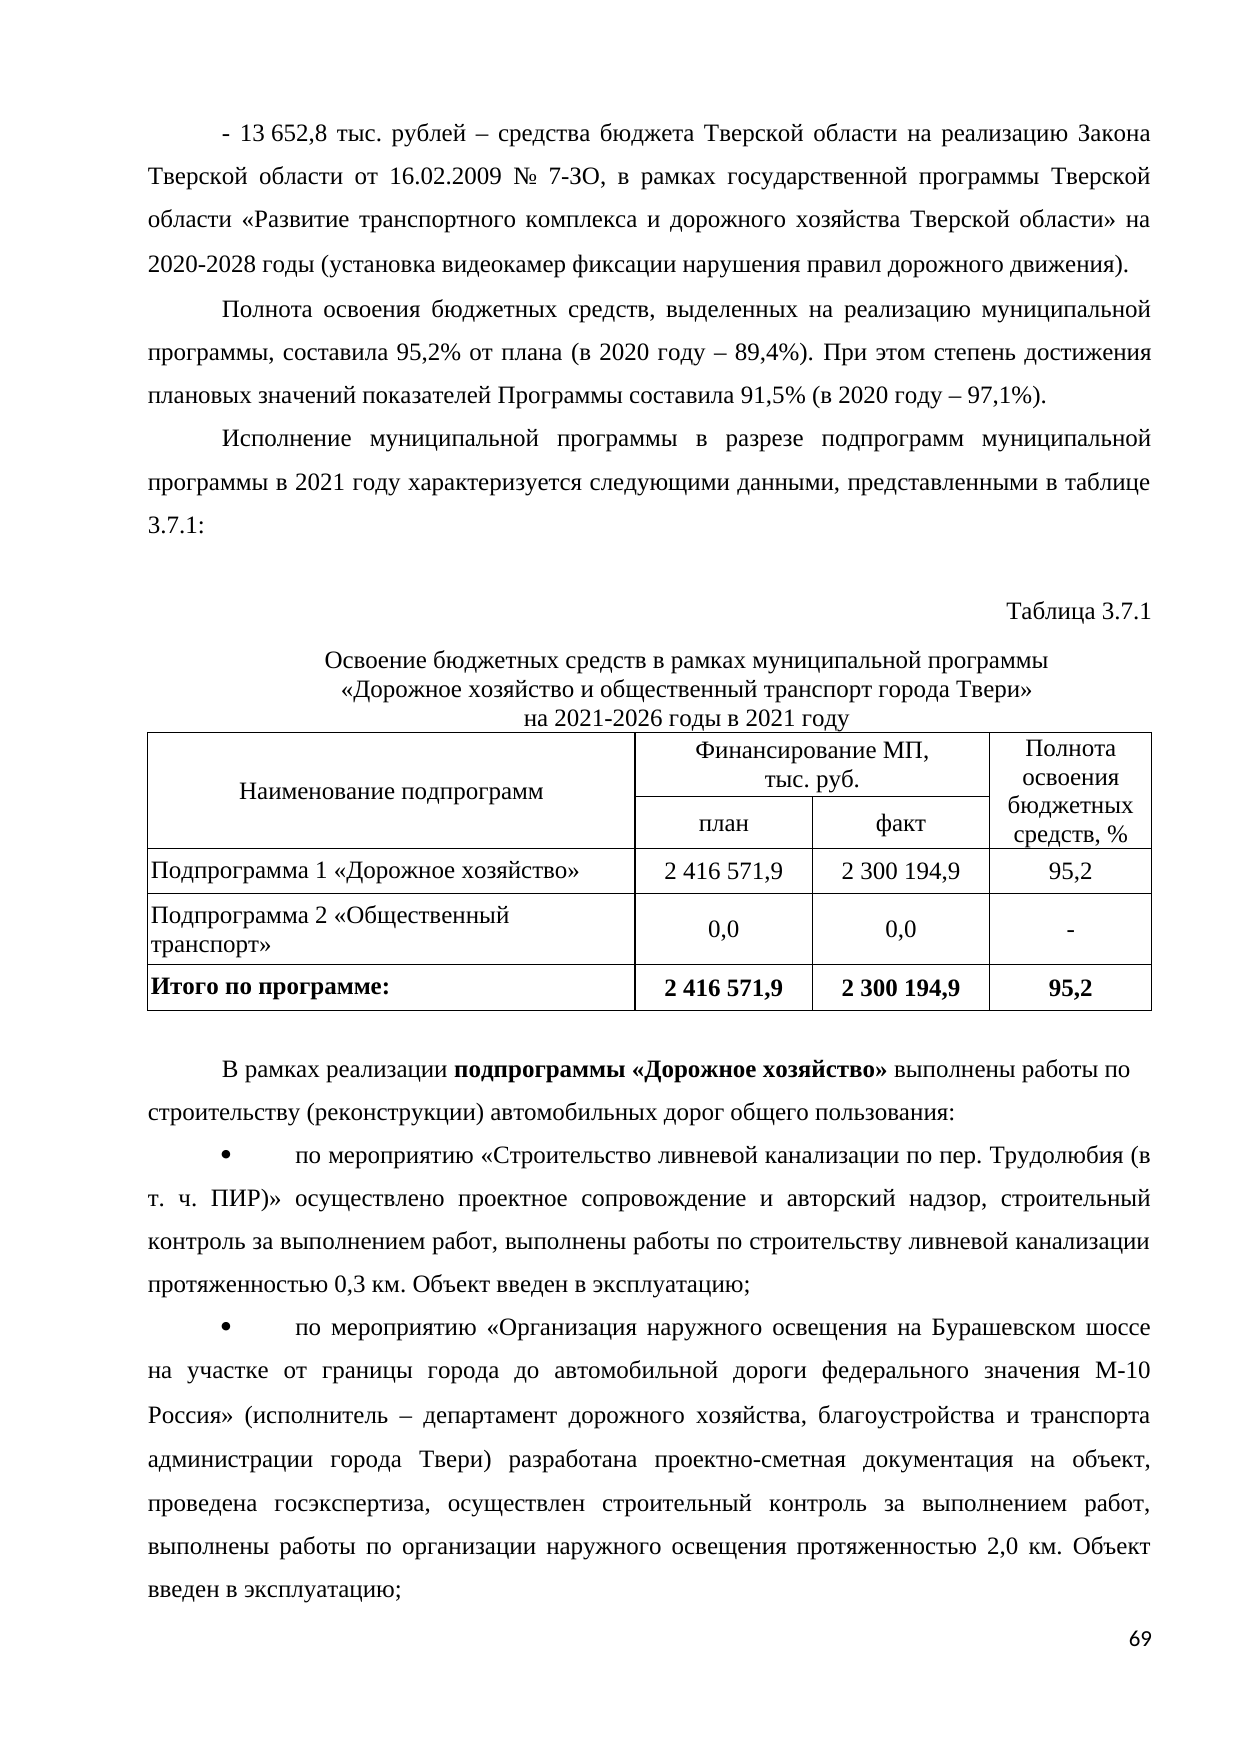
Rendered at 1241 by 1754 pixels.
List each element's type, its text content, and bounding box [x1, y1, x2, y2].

table_cell 2 416 571,9 [636, 965, 812, 1009]
text Полнота освоения бюджетных средств, выделенных на реализацию муниципальной программы, составила 95,2% от плана (в 2020 году – 89,4%). При этом степень достижения плановых значений показателей Программы составила 91,5% (в 2020 году – 97,1%). [148, 294, 1152, 409]
text - 13 652,8 тыс. рублей – средства бюджета Тверской области на реализацию Закона Тверской области от 16.02.2009 № 7-ЗО, в рамках государственной программы Тверской области «Развитие транспортного комплекса и дорожного хозяйства Тверской области» на 2020-2028 годы (установка видеокамер фиксации нарушения правил дорожного движения). [148, 118, 1152, 279]
table_cell 2 300 194,9 [813, 849, 989, 893]
table_cell Подпрограмма 2 «Общественный транспорт» [148, 894, 634, 964]
table_header Полнота освоения бюджетных средств, % [990, 733, 1151, 848]
list по мероприятию «Организация наружного освещения на Бурашевском шоссе на участке от границы города до автомобильной дороги федерального значения М-10 Россия» (исполнитель – департамент дорожного хозяйства, благоустройства и транспорта администрации города Твери) разработана проектно-сметная документация на объект, проведена госэкспертиза, осуществлен строительный контроль за выполнением работ, выполнены работы по организации наружного освещения протяженностью 2,0 км. Объект введен в эксплуатацию; [148, 1312, 1152, 1603]
table_cell 2 300 194,9 [813, 965, 989, 1009]
table_cell 2 416 571,9 [636, 849, 812, 893]
list по мероприятию «Строительство ливневой канализации по пер. Трудолюбия (в т. ч. ПИР)» осуществлено проектное сопровождение и авторский надзор, строительный контроль за выполнением работ, выполнены работы по строительству ливневой канализации протяженностью 0,3 км. Объект введен в эксплуатацию; [148, 1140, 1152, 1298]
table_cell 0,0 [813, 894, 989, 964]
table_cell 0,0 [636, 894, 812, 964]
text Освоение бюджетных средств в рамках муниципальной программы [148, 646, 1152, 674]
table_cell факт [813, 797, 989, 848]
table_cell 95,2 [990, 965, 1151, 1009]
text «Дорожное хозяйство и общественный транспорт города Твери» [148, 674, 1152, 703]
table_cell 95,2 [990, 849, 1151, 893]
text В рамках реализации подпрограммы «Дорожное хозяйство» выполнены работы по строительству (реконструкции) автомобильных дорог общего пользования: [148, 1054, 1152, 1126]
text Таблица 3.7.1 [148, 596, 1152, 625]
text на 2021-2026 годы в 2021 году [148, 703, 1152, 732]
table_header Финансирование МП, тыс. руб. [636, 733, 989, 796]
table_cell план [636, 797, 812, 848]
table_cell Итого по программе: [148, 965, 634, 1009]
table_cell Подпрограмма 1 «Дорожное хозяйство» [148, 849, 634, 893]
table_cell - [990, 894, 1151, 964]
table_header Наименование подпрограмм [148, 733, 634, 848]
text Исполнение муниципальной программы в разрезе подпрограмм муниципальной программы в 2021 году характеризуется следующими данными, представленными в таблице 3.7.1: [148, 423, 1152, 538]
